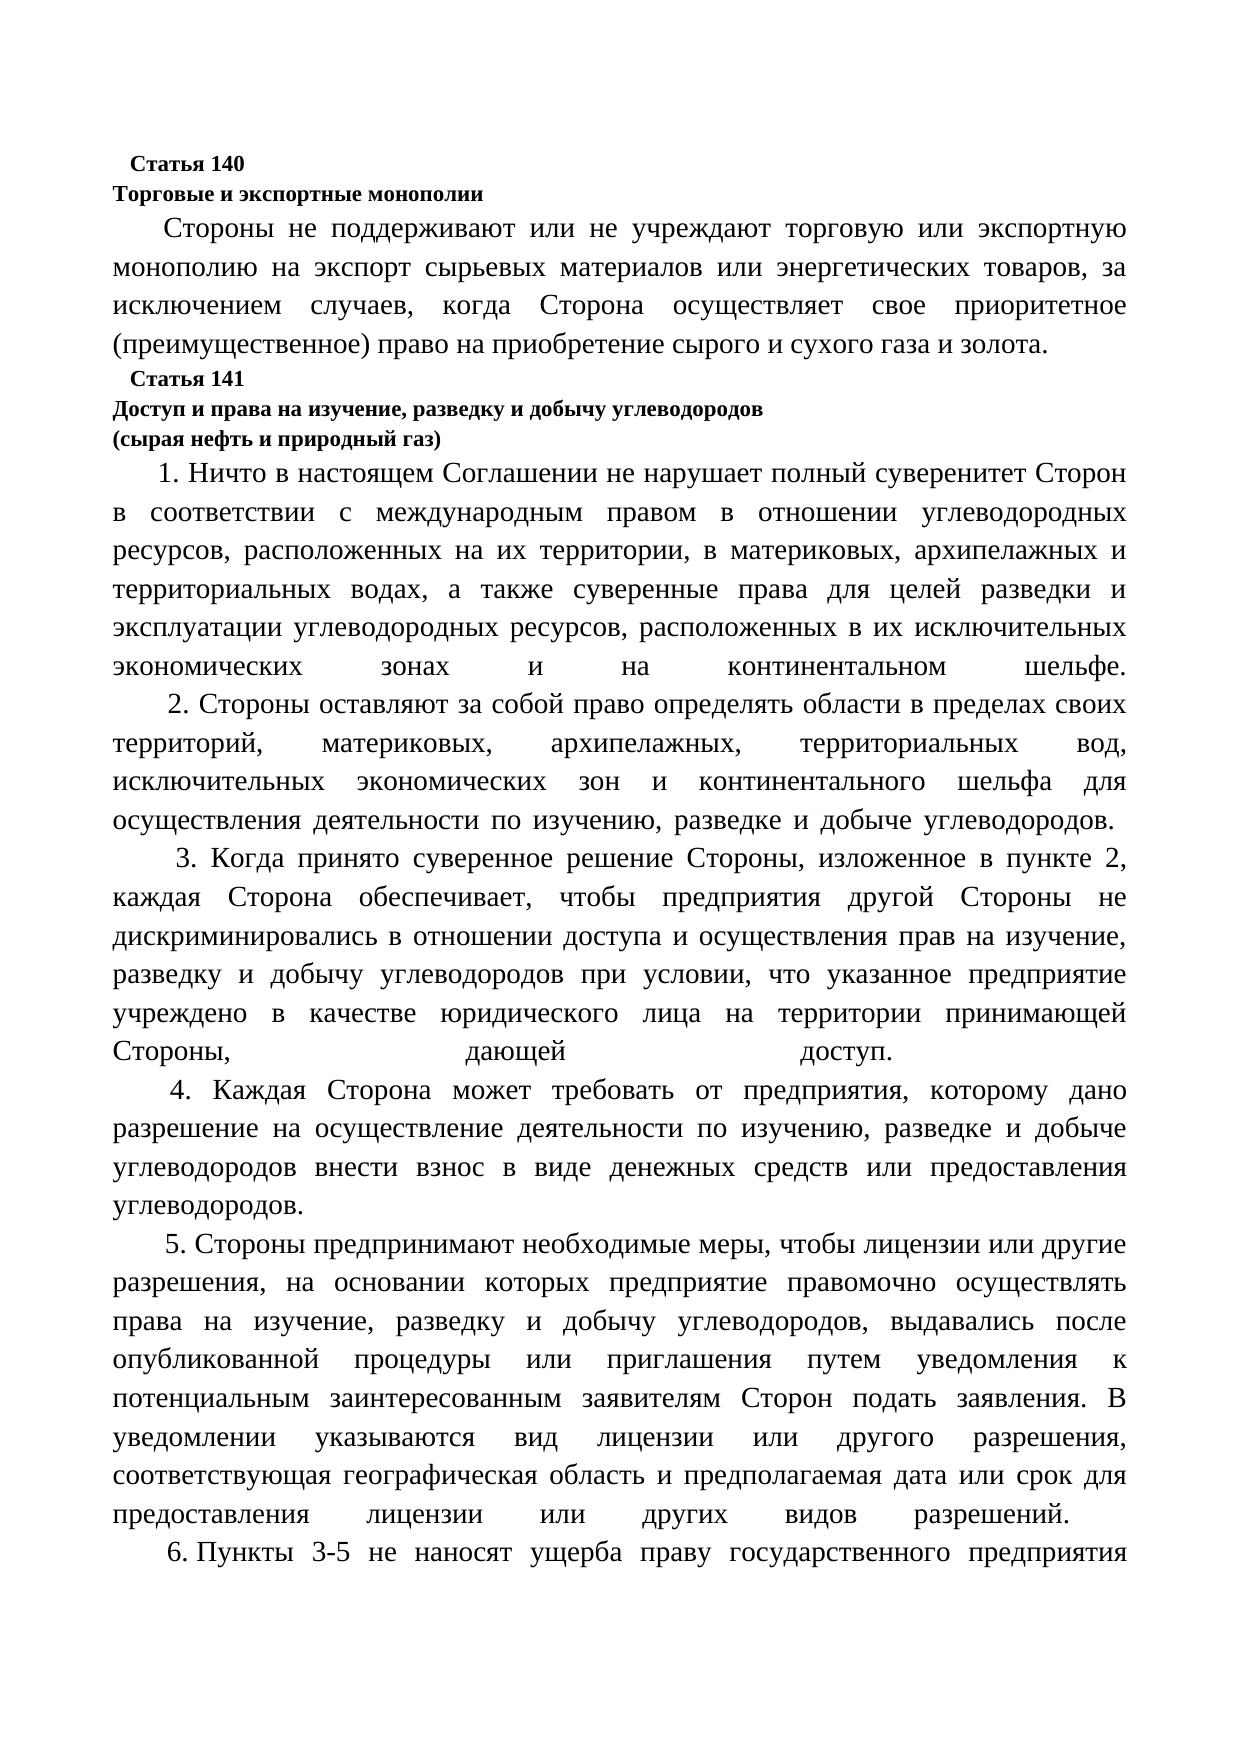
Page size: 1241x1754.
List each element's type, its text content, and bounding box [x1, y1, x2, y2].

text Статья 141 Доступ и права на изучение, разведку и добычу углеводородов (сырая нефть и природный газ) [112, 364, 1128, 451]
text Стороны не поддерживают или не учреждают торговую или экспортную монополию на экспорт сырьевых материалов или энергетических товаров, за исключением случаев, когда Сторона осуществляет свое приоритетное (преимущественное) право на приобретение сырого и сухого газа и золота. [112, 210, 1128, 359]
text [112, 455, 1128, 1568]
text Статья 140 Торговые и экспортные монополии [112, 150, 1128, 207]
